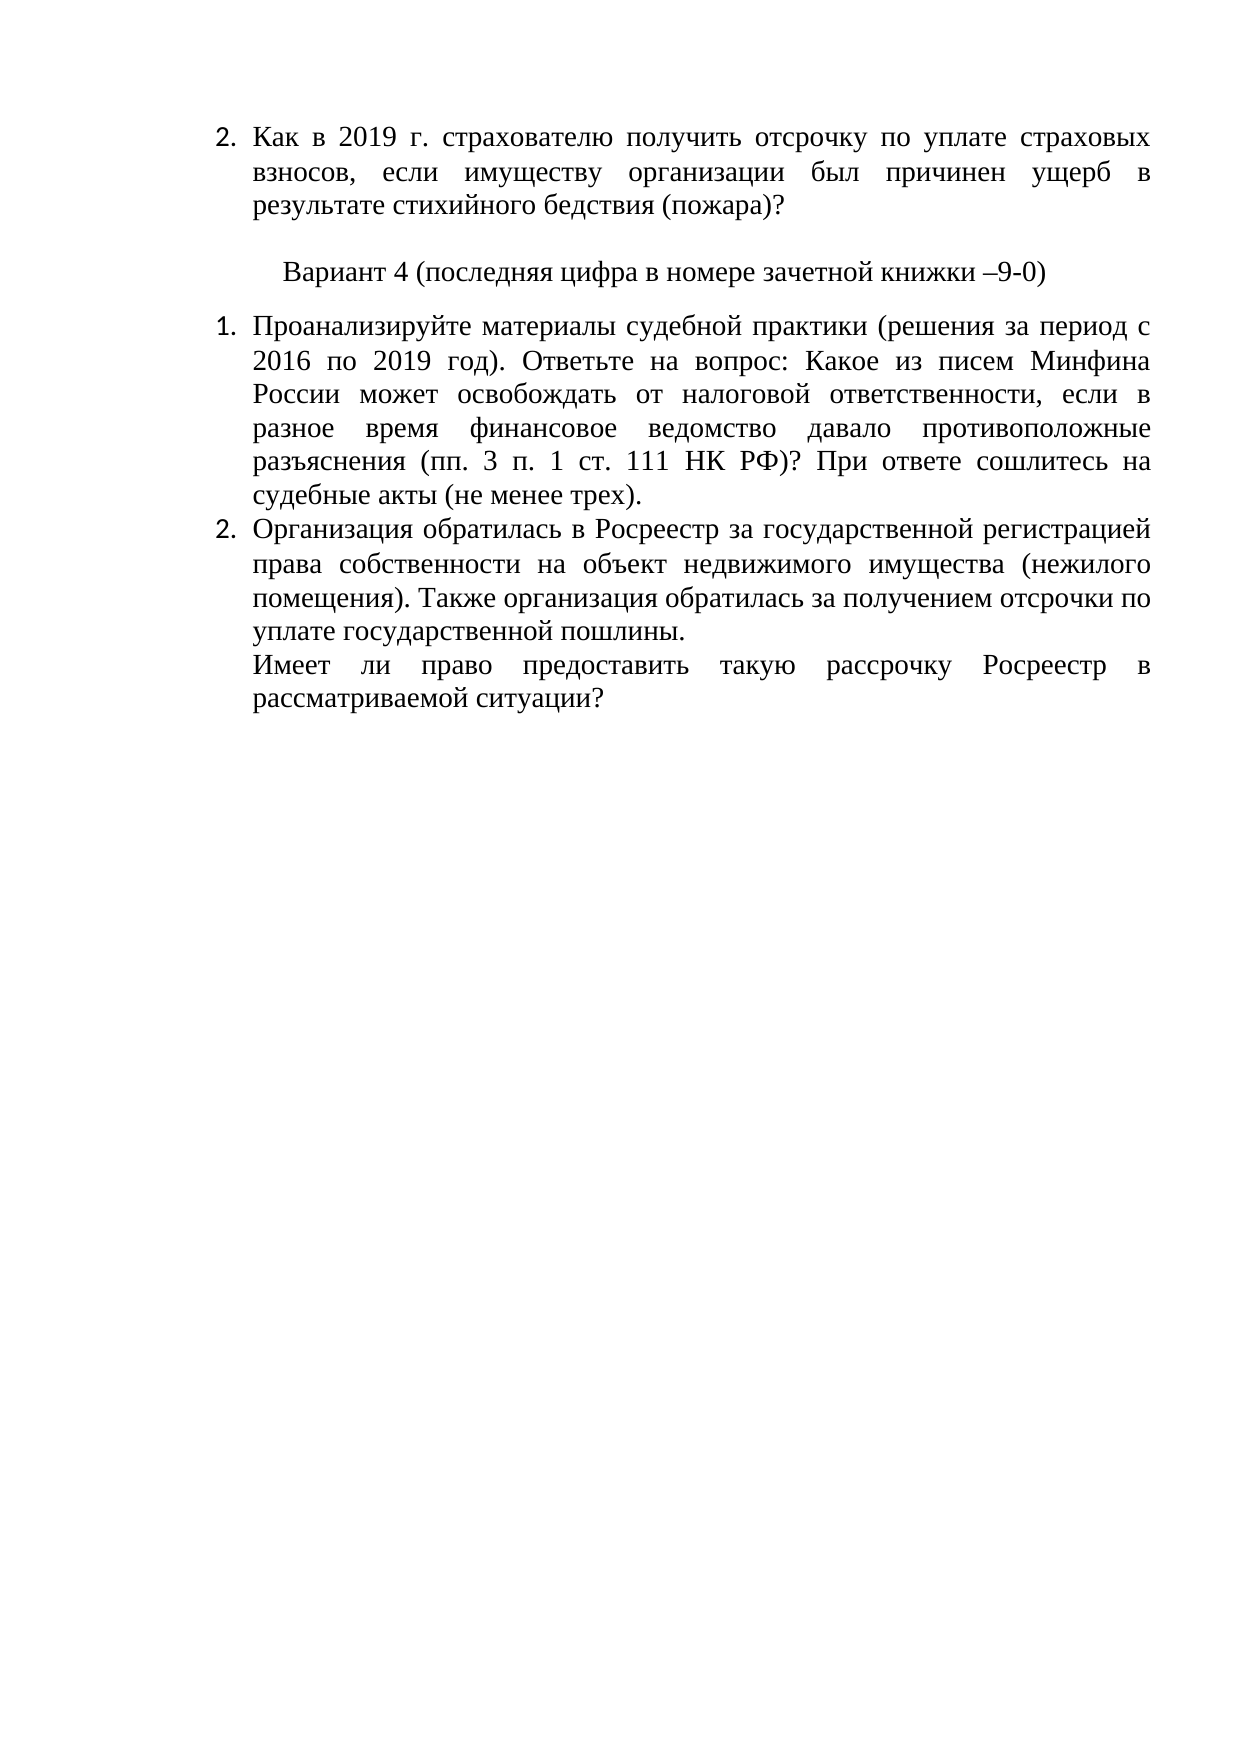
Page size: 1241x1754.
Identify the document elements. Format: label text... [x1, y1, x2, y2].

list Как в 2019 г. страхователю получить отсрочку по уплате страховых взносов, если имуществу организации был причинен ущерб в результате стихийного бедствия (пожара)? [215, 118, 1152, 221]
list Организация обратилась в Росреестр за государственной регистрацией права собственности на объект недвижимого имущества (нежилого помещения). Также организация обратилась за получением отсрочки по уплате государственной пошлины. [215, 511, 1152, 647]
list Проанализируйте материалы судебной практики (решения за период с 2016 по 2019 год). Ответьте на вопрос: Какое из писем Минфина России может освобождать от налоговой ответственности, если в разное время финансовое ведомство давало противоположные разъяснения (пп. 3 п. 1 ст. 111 НК РФ)? При ответе сошлитесь на судебные акты (не менее трех). [215, 307, 1152, 511]
list Имеет ли право предоставить такую рассрочку Росреестр в рассматриваемой ситуации? [252, 647, 1152, 714]
text Вариант 4 (последняя цифра в номере зачетной книжки –9-0) [177, 254, 1152, 288]
